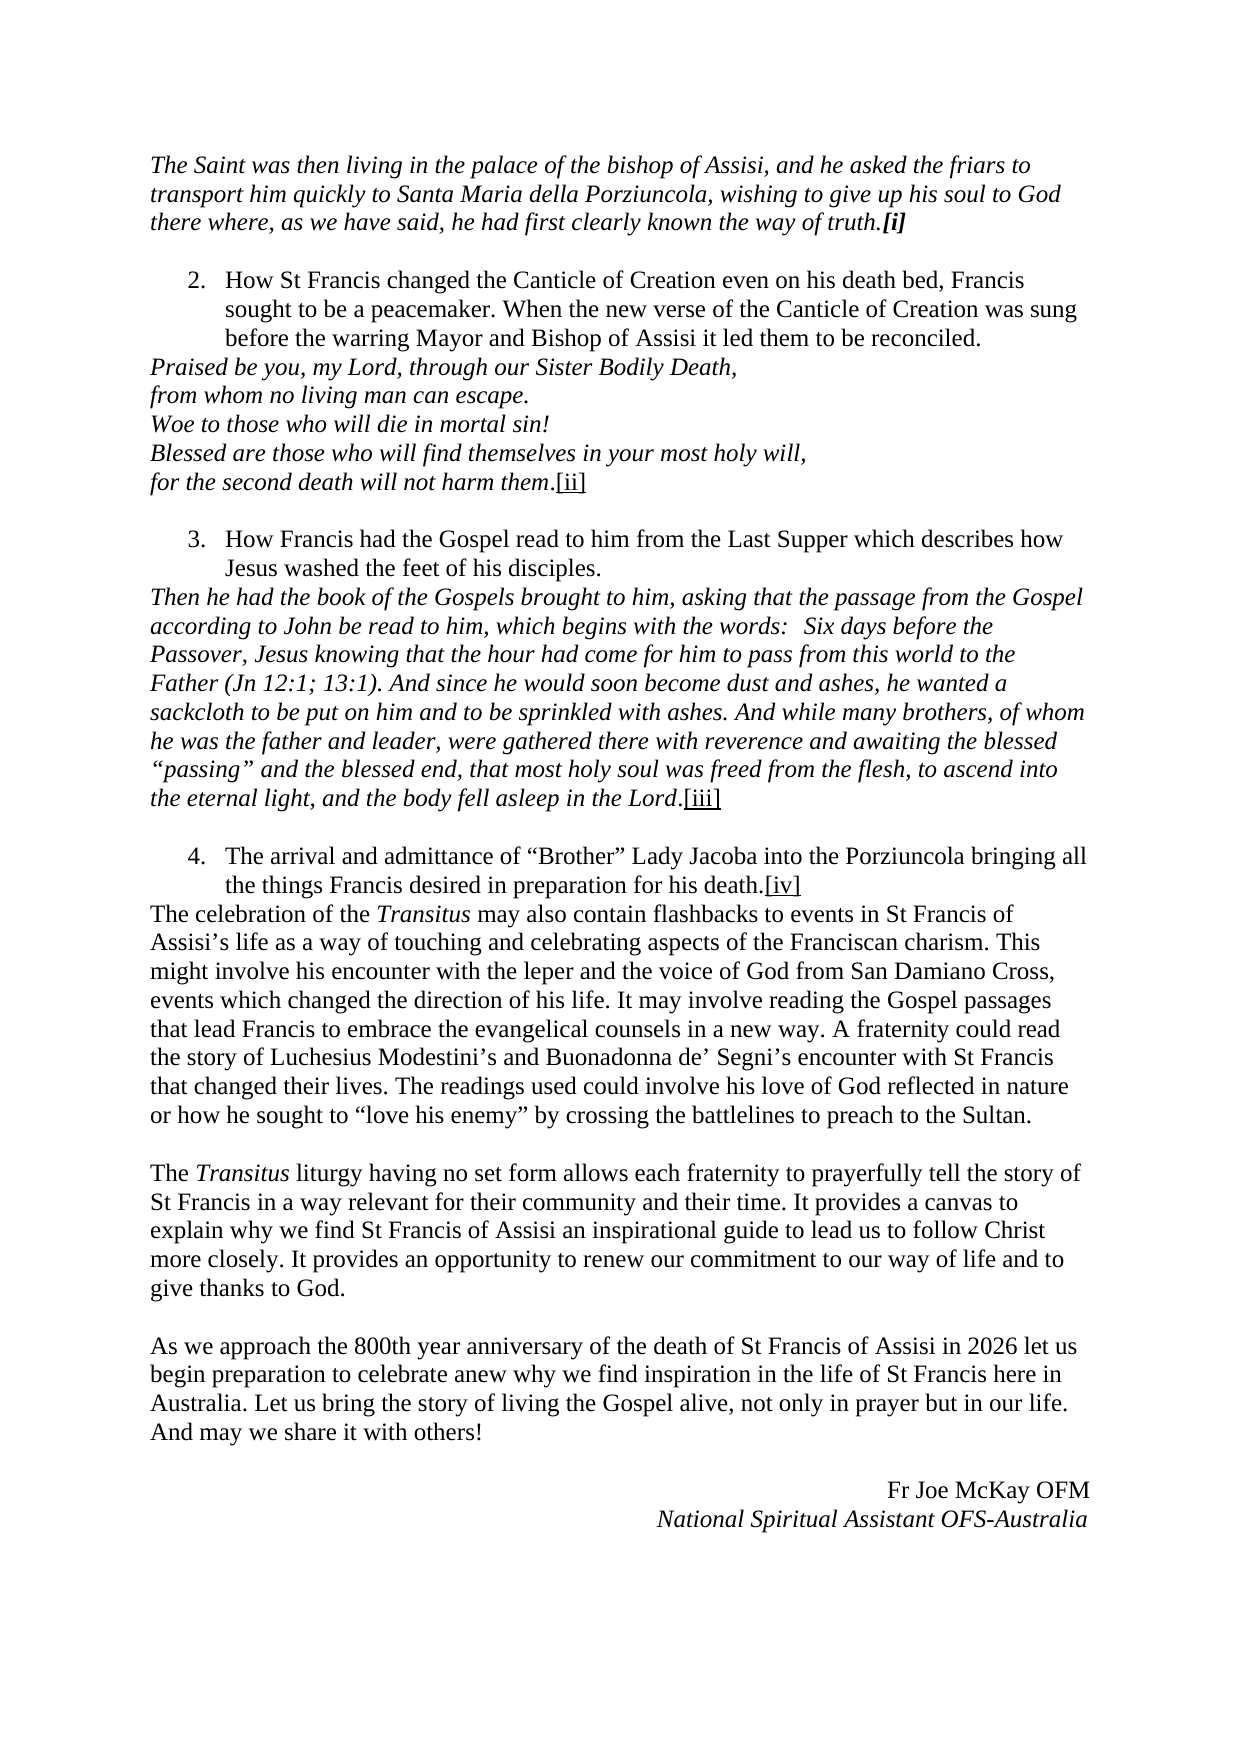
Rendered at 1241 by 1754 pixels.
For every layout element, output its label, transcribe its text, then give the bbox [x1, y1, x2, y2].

text Fr Joe McKay OFM National Spiritual Assistant OFS-Australia [150, 1475, 1090, 1532]
text The Transitus liturgy having no set form allows each fraternity to prayerfully tell the story of St Francis in a way relevant for their community and their time. It provides a canvas to explain why we find St Francis of Assisi an inspirational guide to lead us to follow Christ more closely. It provides an opportunity to renew our commitment to our way of life and to give thanks to God. [150, 1158, 1090, 1302]
text Praised be you, my Lord, through our Sister Bodily Death, from whom no living man can escape. Woe to those who will die in mortal sin! Blessed are those who will find themselves in your most holy will, for the second death will not harm them.[ii] [150, 352, 1090, 495]
text The celebration of the Transitus may also contain flashbacks to events in St Francis of Assisi’s life as a way of touching and celebrating aspects of the Franciscan charism. This might involve his encounter with the leper and the voice of God from San Damiano Cross, events which changed the direction of his life. It may involve reading the Gospel passages that lead Francis to embrace the evangelical counsels in a new way. A fraternity could read the story of Luchesius Modestini’s and Buonadonna de’ Segni’s encounter with St Francis that changed their lives. The readings used could involve his love of God reflected in nature or how he sought to “love his enemy” by crossing the battlelines to preach to the Sultan. [150, 899, 1090, 1129]
text The Saint was then living in the palace of the bishop of Assisi, and he asked the friars to transport him quickly to Santa Maria della Porziuncola, wishing to give up his soul to God there where, as we have said, he had first clearly known the way of truth.[i] [150, 150, 1090, 236]
list How St Francis changed the Canticle of Creation even on his death bed, Francis sought to be a peacemaker. When the new verse of the Canticle of Creation was sung before the warring Mayor and Bishop of Assisi it led them to be reconciled. [187, 265, 1090, 352]
list How Francis had the Gospel read to him from the Last Supper which describes how Jesus washed the feet of his disciples. [187, 524, 1090, 582]
text As we approach the 800th year anniversary of the death of St Francis of Assisi in 2026 let us begin preparation to celebrate anew why we find inspiration in the life of St Francis here in Australia. Let us bring the story of living the Gospel alive, not only in prayer but in our life. And may we share it with others! [150, 1331, 1090, 1446]
text Then he had the book of the Gospels brought to him, asking that the passage from the Gospel according to John be read to him, which begins with the words: Six days before the Passover, Jesus knowing that the hour had come for him to pass from this world to the Father (Jn 12:1; 13:1). And since he would soon become dust and ashes, he wanted a sackcloth to be put on him and to be sprinkled with ashes. And while many brothers, of whom he was the father and leader, were gathered there with reverence and awaiting the blessed “passing” and the blessed end, that most holy soul was freed from the flesh, to ascend into the eternal light, and the body fell asleep in the Lord.[iii] [150, 582, 1090, 812]
list The arrival and admittance of “Brother” Lady Jacoba into the Porziuncola bringing all the things Francis desired in preparation for his death.[iv] [187, 841, 1090, 899]
